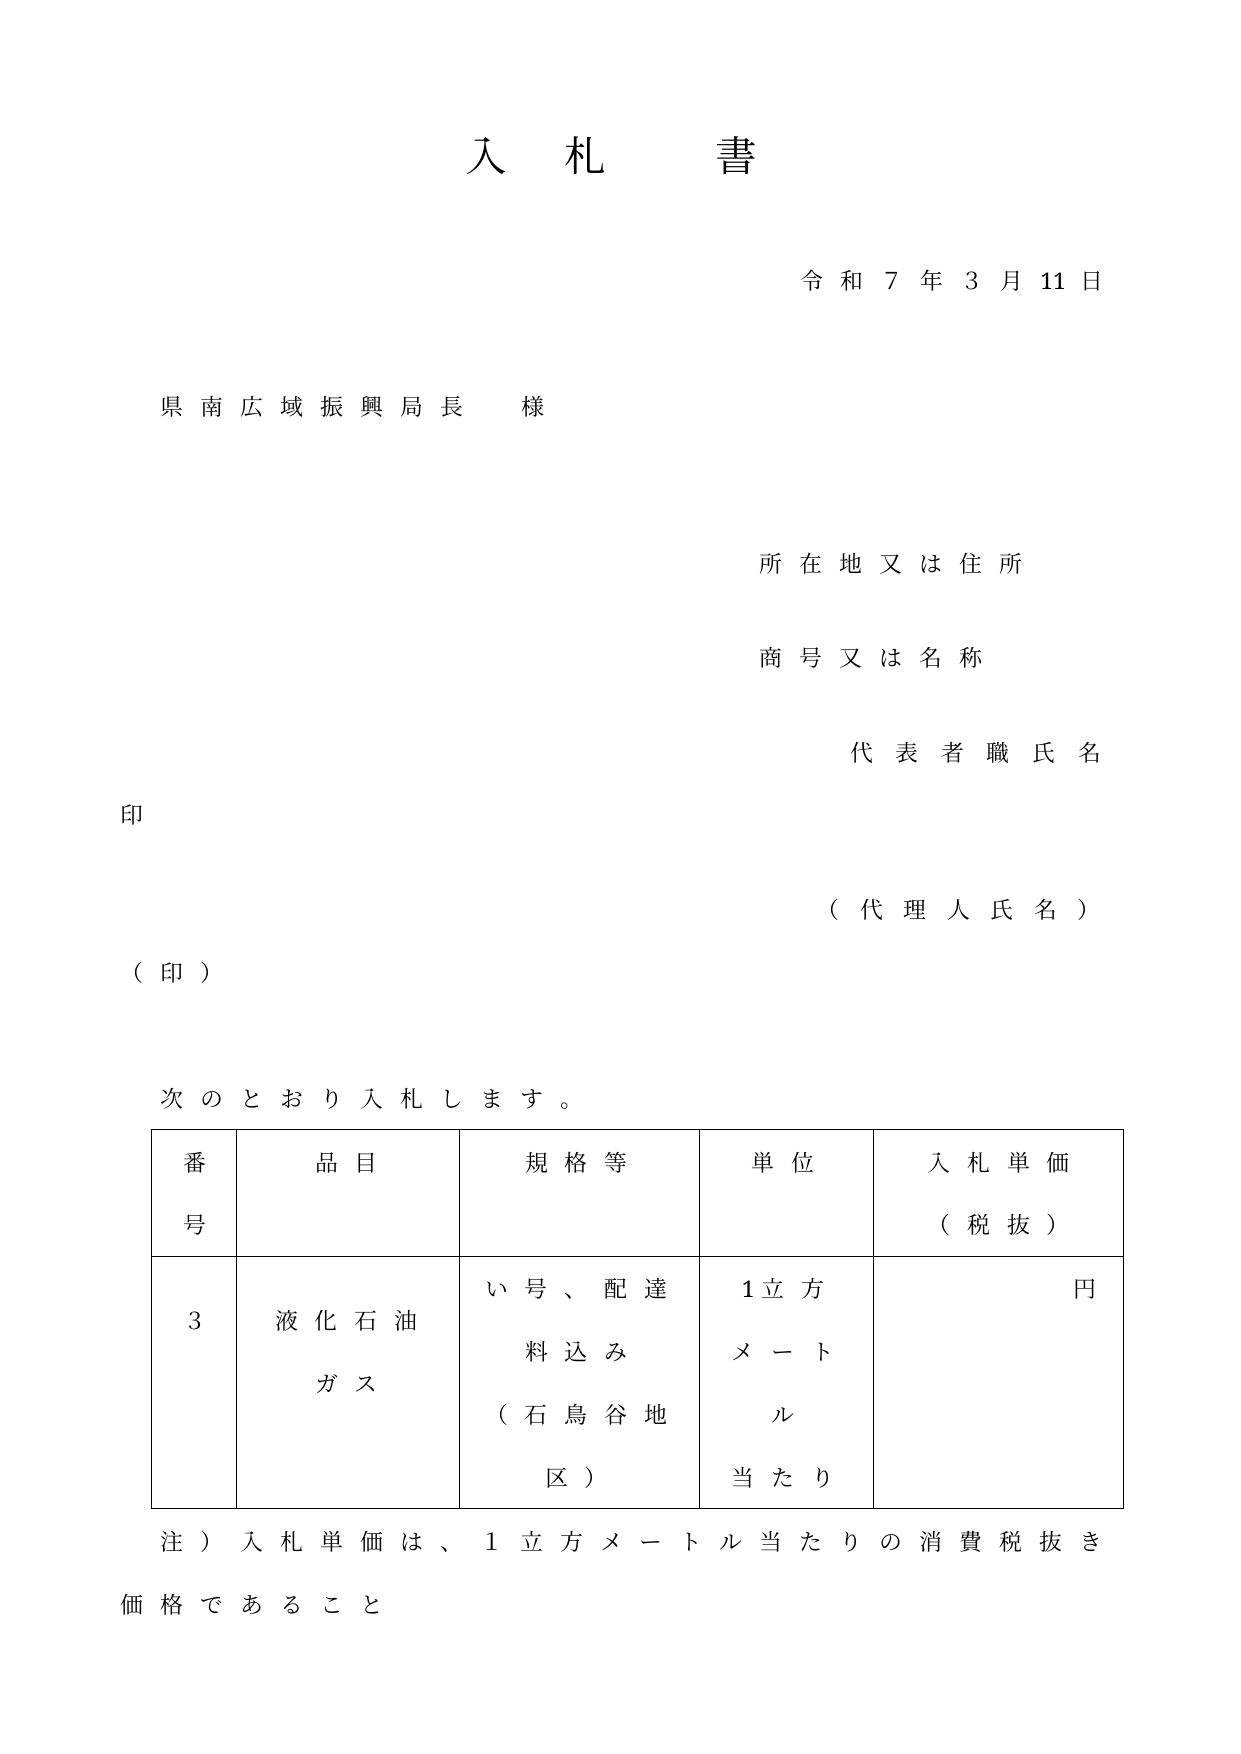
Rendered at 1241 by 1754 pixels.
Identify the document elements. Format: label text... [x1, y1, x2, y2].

table_header 入札単価（税抜） [874, 1130, 1123, 1256]
table_header 規格等 [460, 1130, 699, 1256]
text 所在地又は住所 [120, 531, 1120, 594]
text 令和７年３月11日 [120, 248, 1120, 311]
table_header 単位 [700, 1130, 873, 1256]
table_header 番号 [152, 1130, 236, 1256]
table_cell い号、配達料込み （石鳥谷地区） [460, 1257, 699, 1508]
table_cell ３ [152, 1257, 236, 1508]
text 代表者職氏名 印 [120, 720, 1120, 846]
text 注）入札単価は、１立方メートル当たりの消費税抜き価格であること [120, 1509, 1120, 1635]
text 次のとおり入札します。 [120, 1066, 1120, 1129]
text （代理人氏名） （印） [120, 877, 1120, 1003]
table_cell 液化石油ガス [237, 1257, 459, 1508]
text 商号又は名称 [120, 625, 1120, 688]
text 入札書 [120, 122, 1120, 185]
table_cell 1立方メートル 当たり [700, 1257, 873, 1508]
table_cell 円 [874, 1257, 1123, 1508]
table_header 品目 [237, 1130, 459, 1256]
text 県南広域振興局長 様 [120, 374, 1120, 437]
